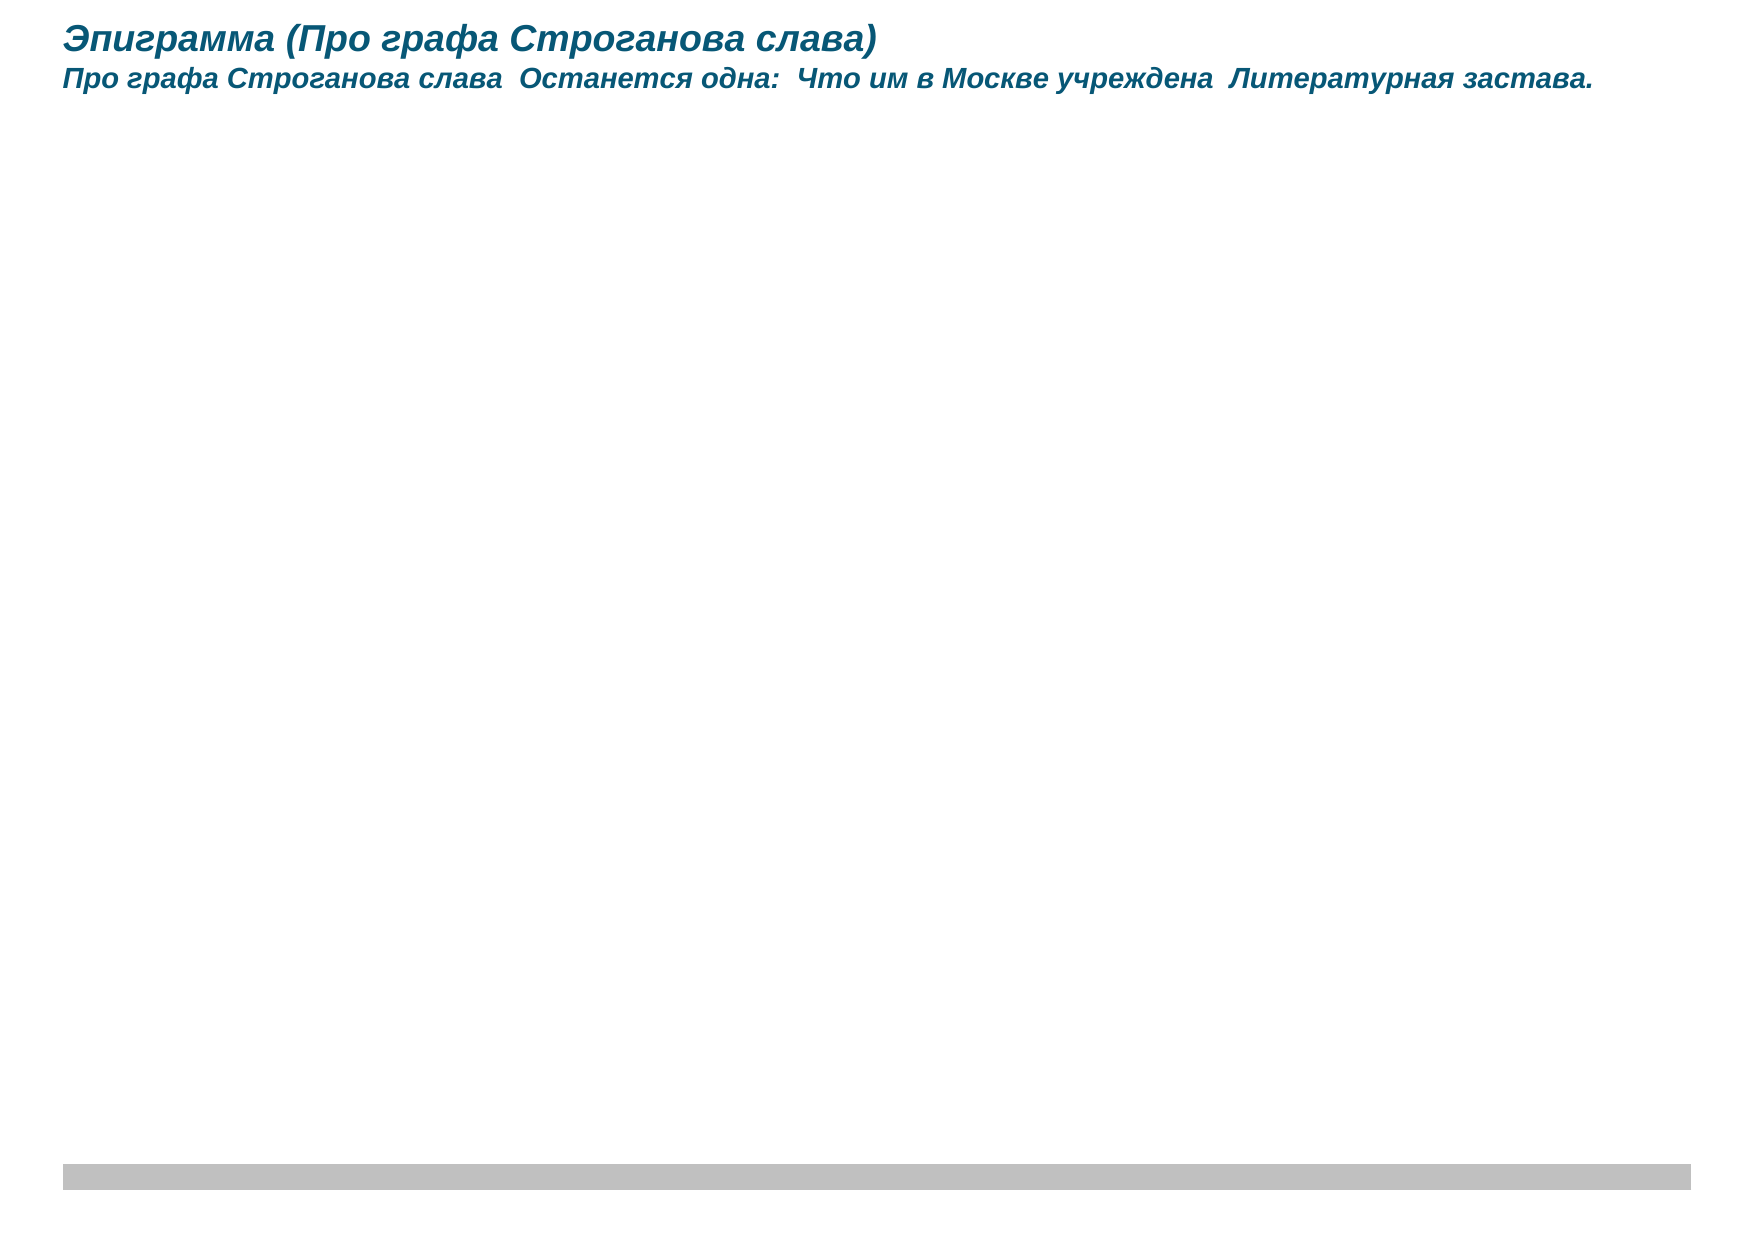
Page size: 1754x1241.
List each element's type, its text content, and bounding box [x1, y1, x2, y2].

text Про графа Строганова слава [62, 61, 1691, 94]
subtitle Эпиграмма (Про графа Строганова слава) [62, 17, 1691, 60]
